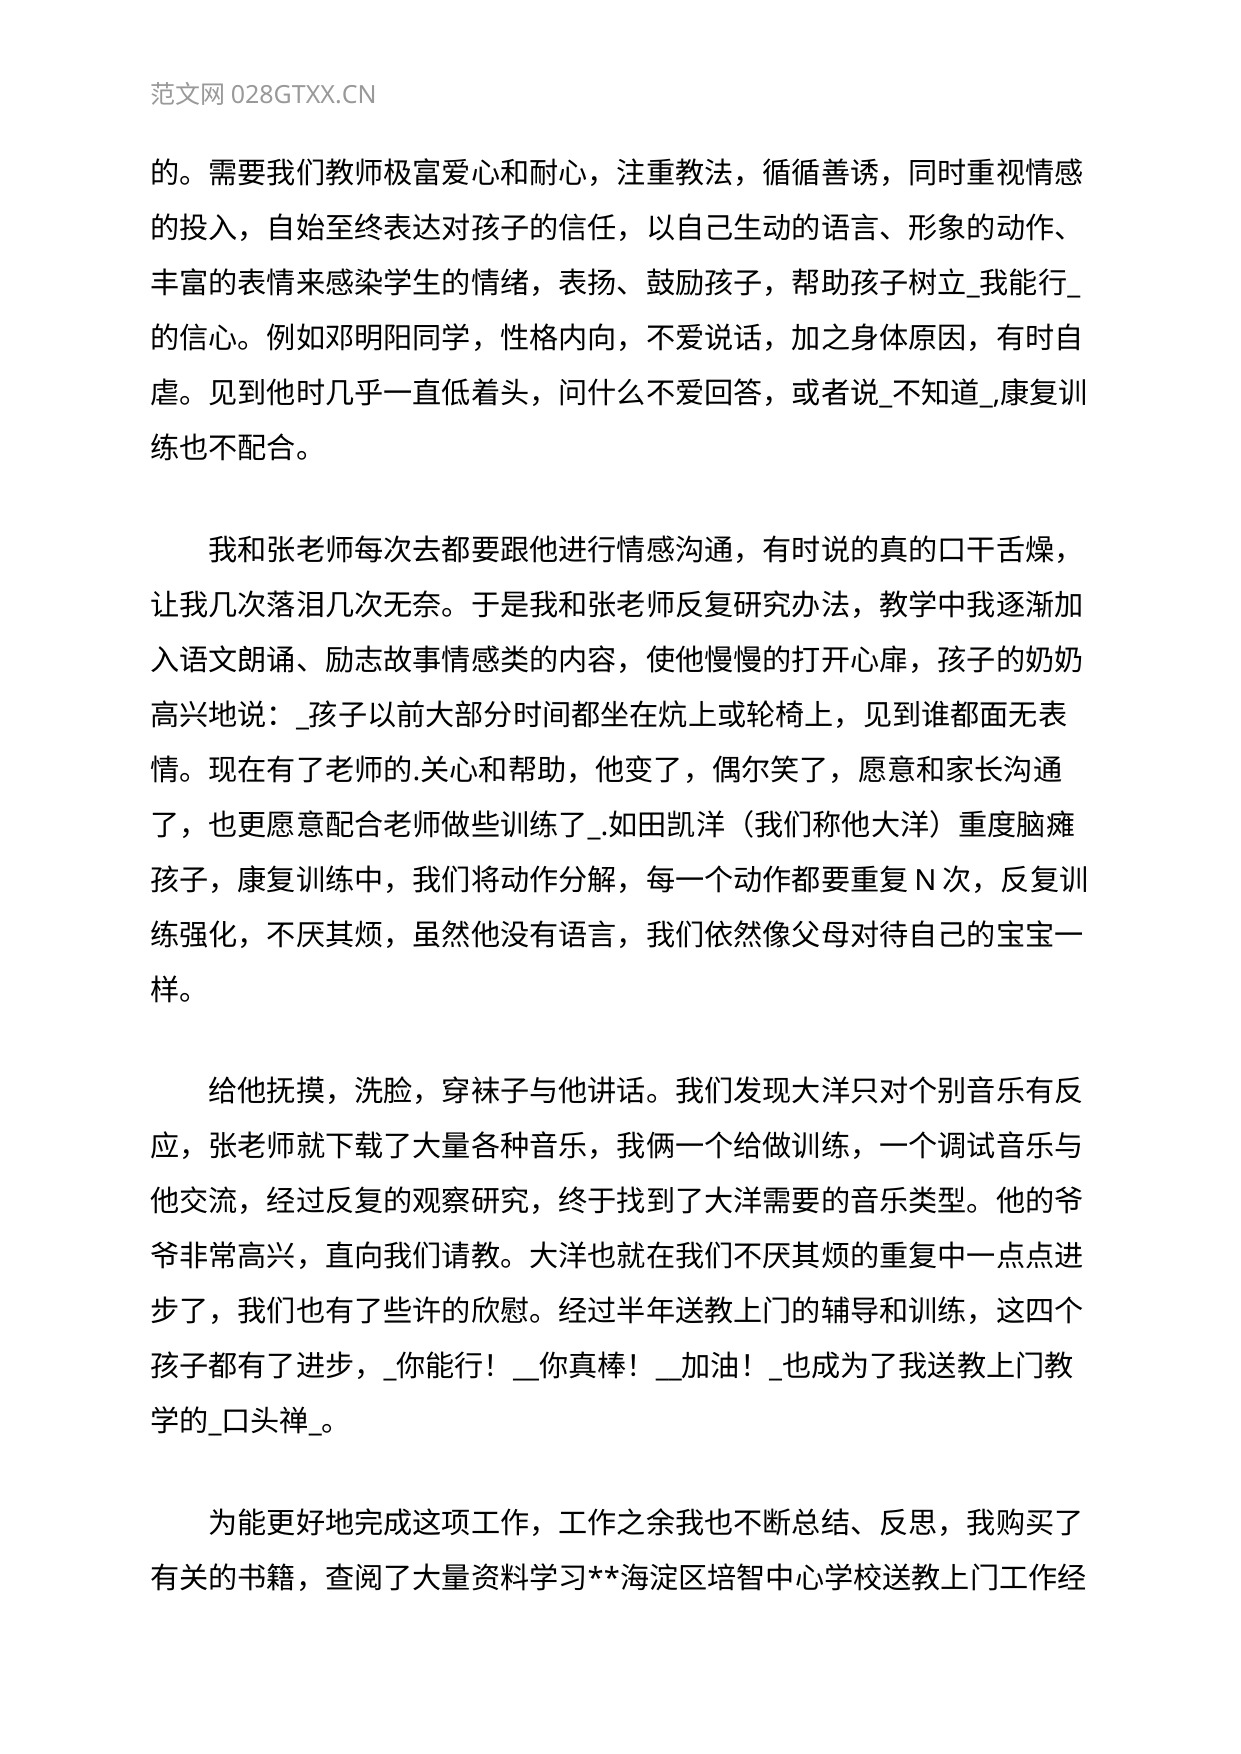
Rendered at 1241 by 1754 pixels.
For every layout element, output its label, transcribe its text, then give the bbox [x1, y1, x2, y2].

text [150, 1499, 1090, 1597]
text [150, 150, 1090, 467]
text 我和张老师每次去都要跟他进行情感沟通，有时说的真的口干舌燥，让我几次落泪几次无奈。于是我和张老师反复研究办法，教学中我逐渐加入语文朗诵、励志故事情感类的内容，使他慢慢的打开心扉，孩子的奶奶高兴地说：_孩子以前大部分时间都坐在炕上或轮椅上，见到谁都面无表情。现在有了老师的.关心和帮助，他变了，偶尔笑了，愿意和家长沟通了，也更愿意配合老师做些训练了_.如田凯洋（我们称他大洋）重度脑瘫孩子，康复训练中，我们将动作分解，每一个动作都要重复N次，反复训练强化，不厌其烦，虽然他没有语言，我们依然像父母对待自己的宝宝一样。 [150, 526, 1090, 1008]
text 给他抚摸，洗脸，穿袜子与他讲话。我们发现大洋只对个别音乐有反应，张老师就下载了大量各种音乐，我俩一个给做训练，一个调试音乐与他交流，经过反复的观察研究，终于找到了大洋需要的音乐类型。他的爷爷非常高兴，直向我们请教。大洋也就在我们不厌其烦的重复中一点点进步了，我们也有了些许的欣慰。经过半年送教上门的辅导和训练，这四个孩子都有了进步，_你能行！__你真棒！__加油！_也成为了我送教上门教学的_口头禅_。 [150, 1068, 1090, 1440]
